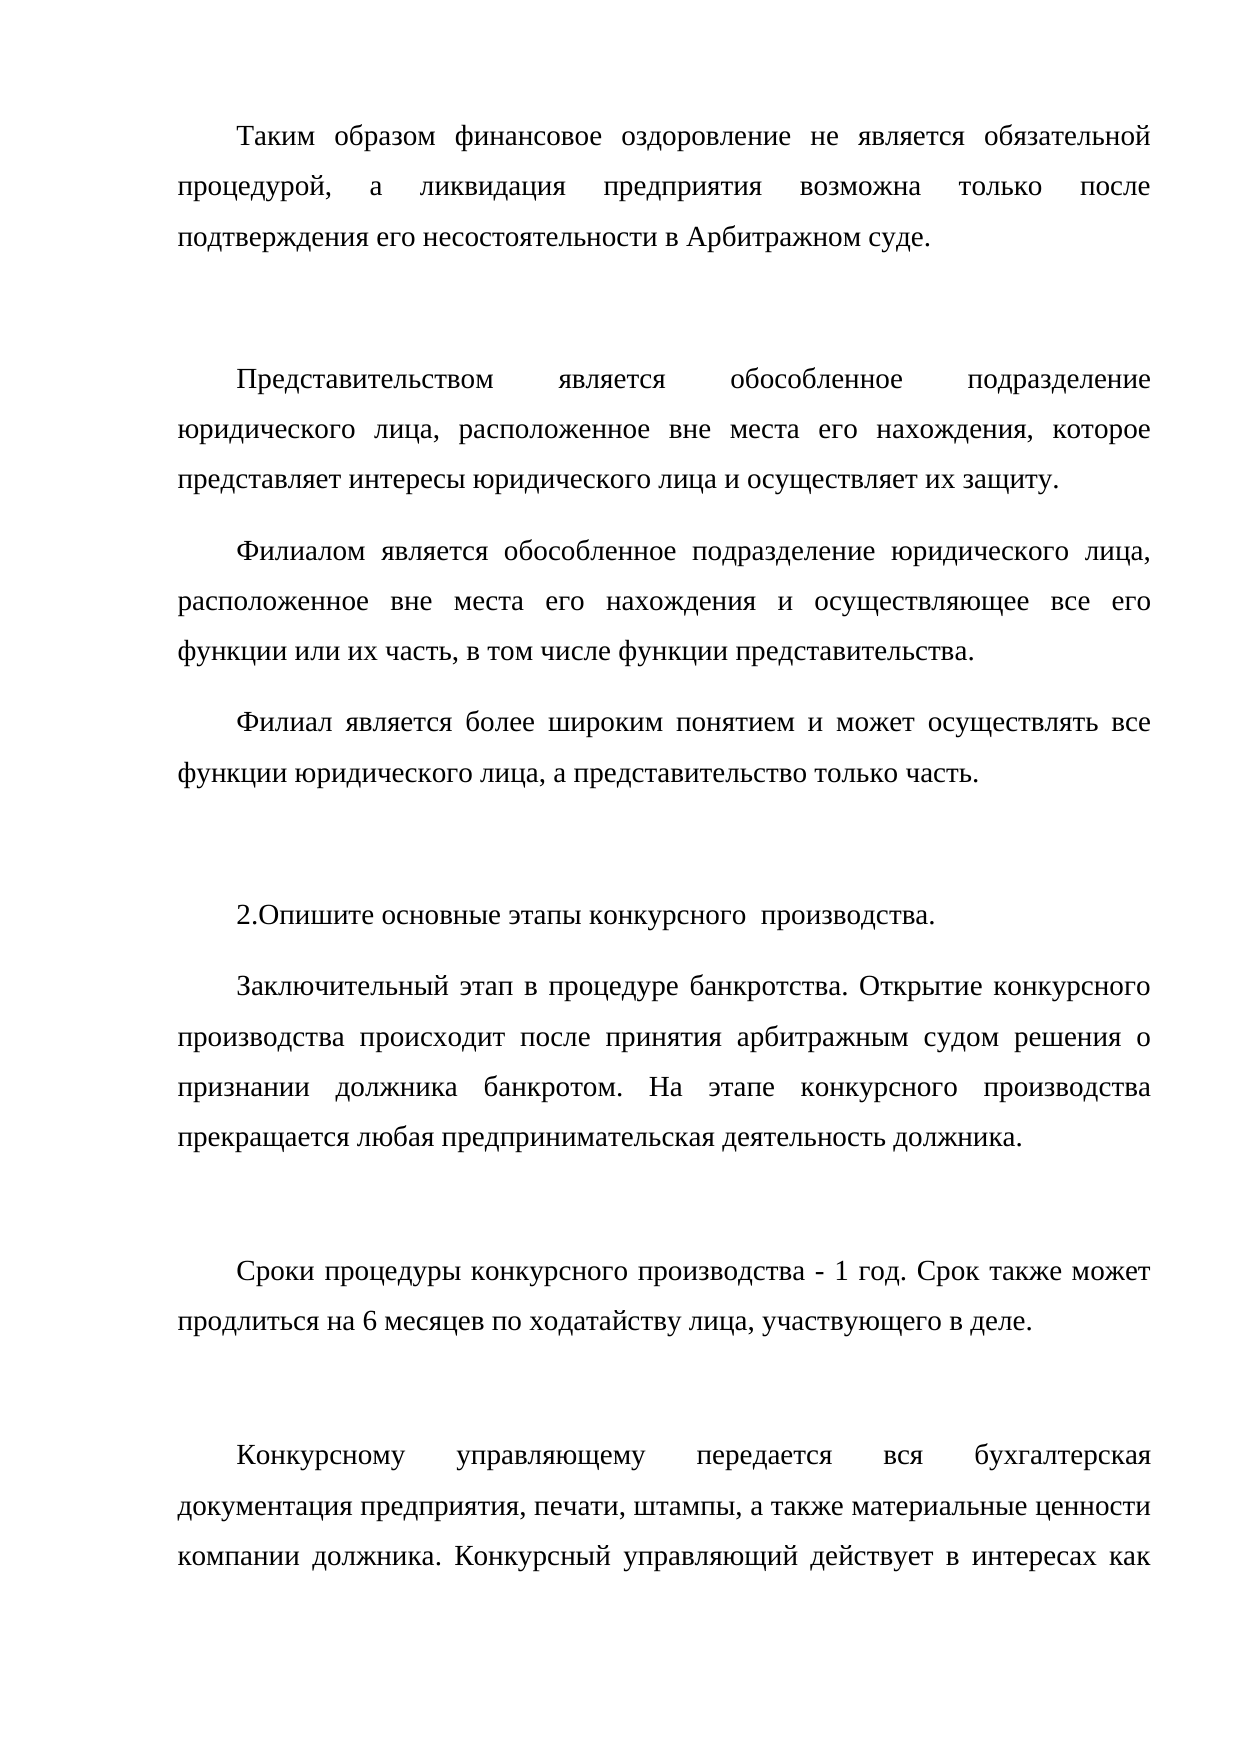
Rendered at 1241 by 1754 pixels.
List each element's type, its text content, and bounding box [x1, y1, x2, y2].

text Сроки процедуры конкурсного производства - 1 год. Срок также может продлиться на 6 месяцев по ходатайству лица, участвующего в деле. [177, 1253, 1152, 1337]
text Филиалом является обособленное подразделение юридического лица, расположенное вне места его нахождения и осуществляющее все его функции или их часть, в том числе функции представительства. [177, 533, 1152, 667]
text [177, 1437, 1152, 1572]
text Заключительный этап в процедуре банкротства. Открытие конкурсного производства происходит после принятия арбитражным судом решения о признании должника банкротом. На этапе конкурсного производства прекращается любая предпринимательская деятельность должника. [177, 968, 1152, 1153]
text Филиал является более широким понятием и может осуществлять все функции юридического лица, а представительство только часть. [177, 704, 1152, 788]
text Таким образом финансовое оздоровление не является обязательной процедурой, а ликвидация предприятия возможна только после подтверждения его несостоятельности в Арбитражном суде. [177, 118, 1152, 252]
text 2.Опишите основные этапы конкурсного производства. [177, 897, 1152, 931]
text Представительством является обособленное подразделение юридического лица, расположенное вне места его нахождения, которое представляет интересы юридического лица и осуществляет их защиту. [177, 361, 1152, 495]
